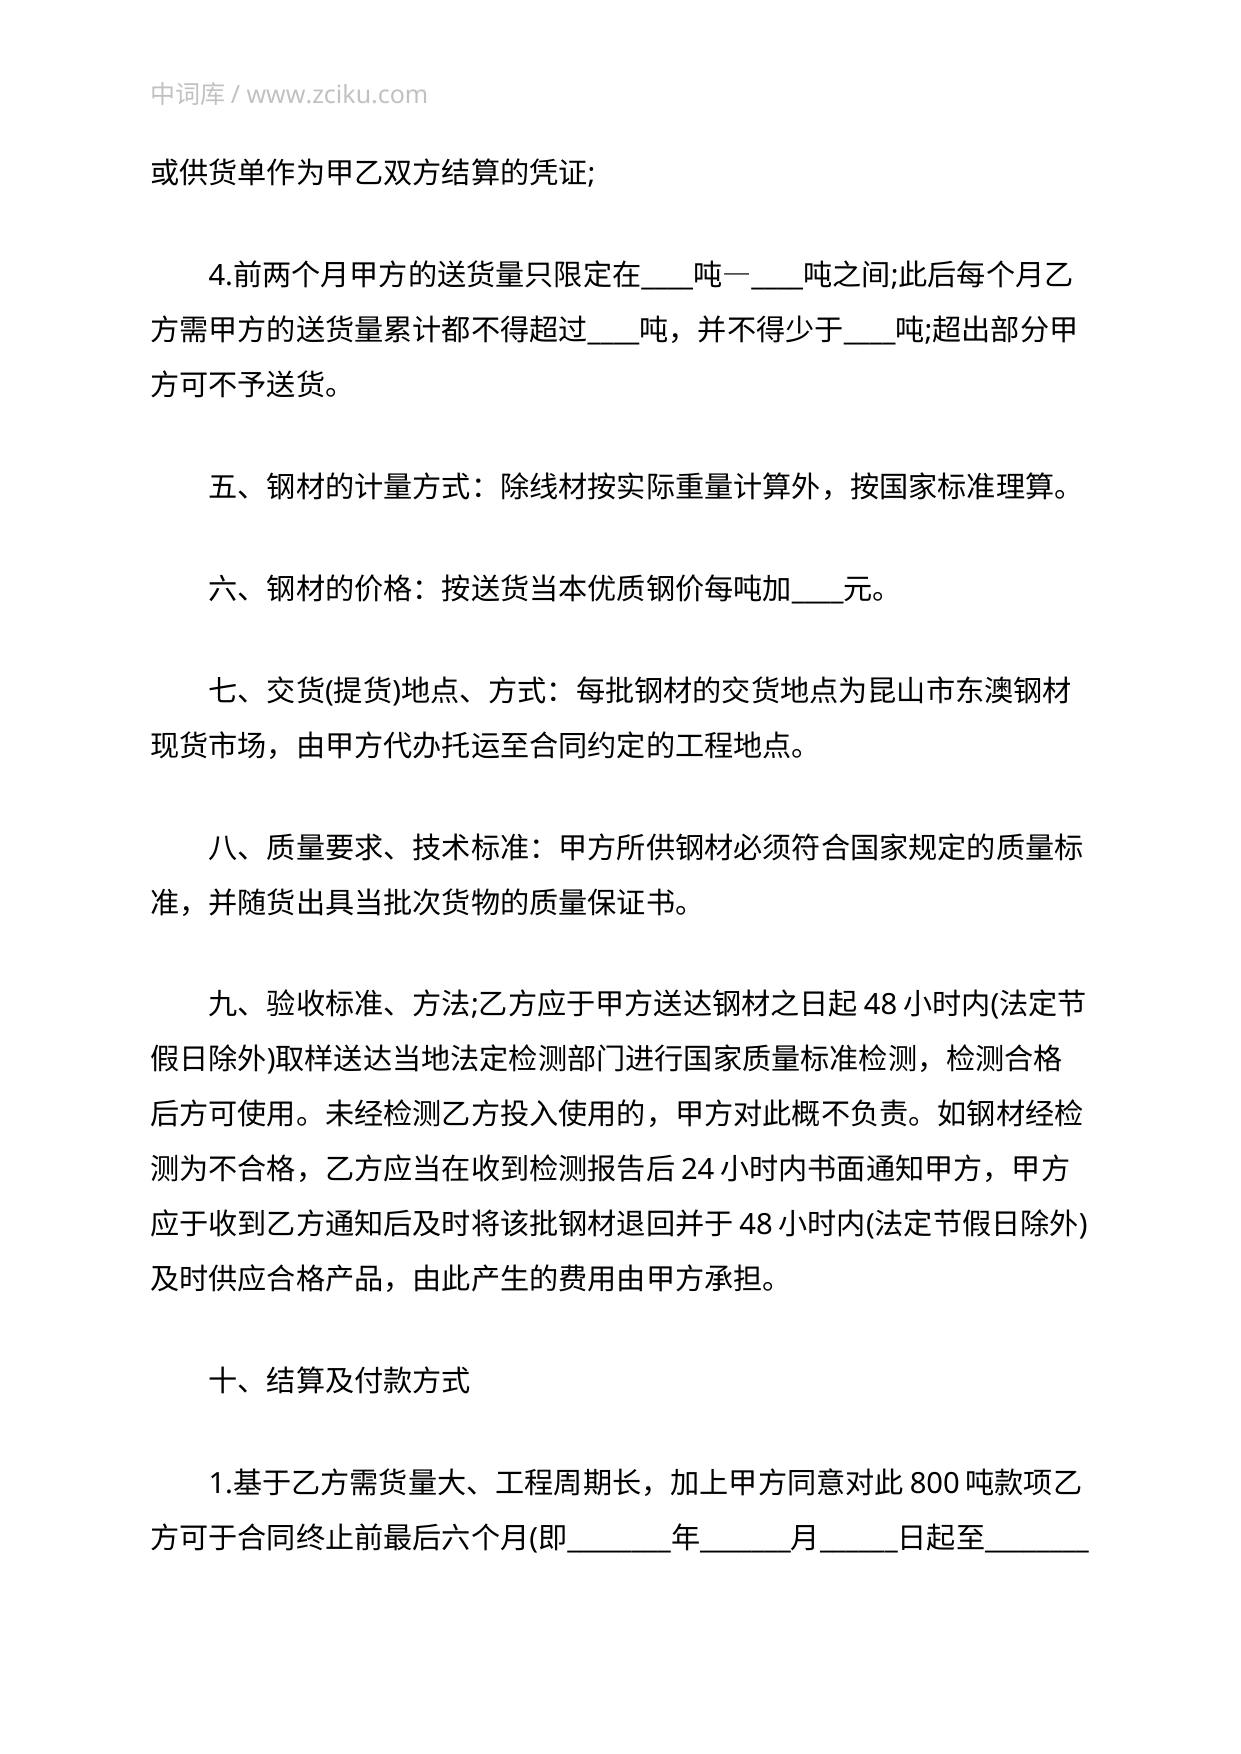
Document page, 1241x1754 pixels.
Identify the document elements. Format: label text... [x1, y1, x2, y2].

text 4.前两个月甲方的送货量只限定在____吨—____吨之间;此后每个月乙方需甲方的送货量累计都不得超过____吨，并不得少于____吨;超出部分甲方可不予送货。 [150, 252, 1090, 404]
text 九、验收标准、方法;乙方应于甲方送达钢材之日起48小时内(法定节假日除外)取样送达当地法定检测部门进行国家质量标准检测，检测合格后方可使用。未经检测乙方投入使用的，甲方对此概不负责。如钢材经检测为不合格，乙方应当在收到检测报告后24小时内书面通知甲方，甲方应于收到乙方通知后及时将该批钢材退回并于48小时内(法定节假日除外)及时供应合格产品，由此产生的费用由甲方承担。 [150, 981, 1090, 1298]
text 七、交货(提货)地点、方式：每批钢材的交货地点为昆山市东澳钢材现货市场，由甲方代办托运至合同约定的工程地点。 [150, 667, 1090, 765]
text 十、结算及付款方式 [150, 1358, 1090, 1400]
text 五、钢材的计量方式：除线材按实际重量计算外，按国家标准理算。 [150, 464, 1090, 506]
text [150, 1459, 1090, 1557]
text 六、钢材的价格：按送货当本优质钢价每吨加____元。 [150, 566, 1090, 608]
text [150, 150, 1090, 192]
text 八、质量要求、技术标准：甲方所供钢材必须符合国家规定的质量标准，并随货出具当批次货物的质量保证书。 [150, 824, 1090, 921]
